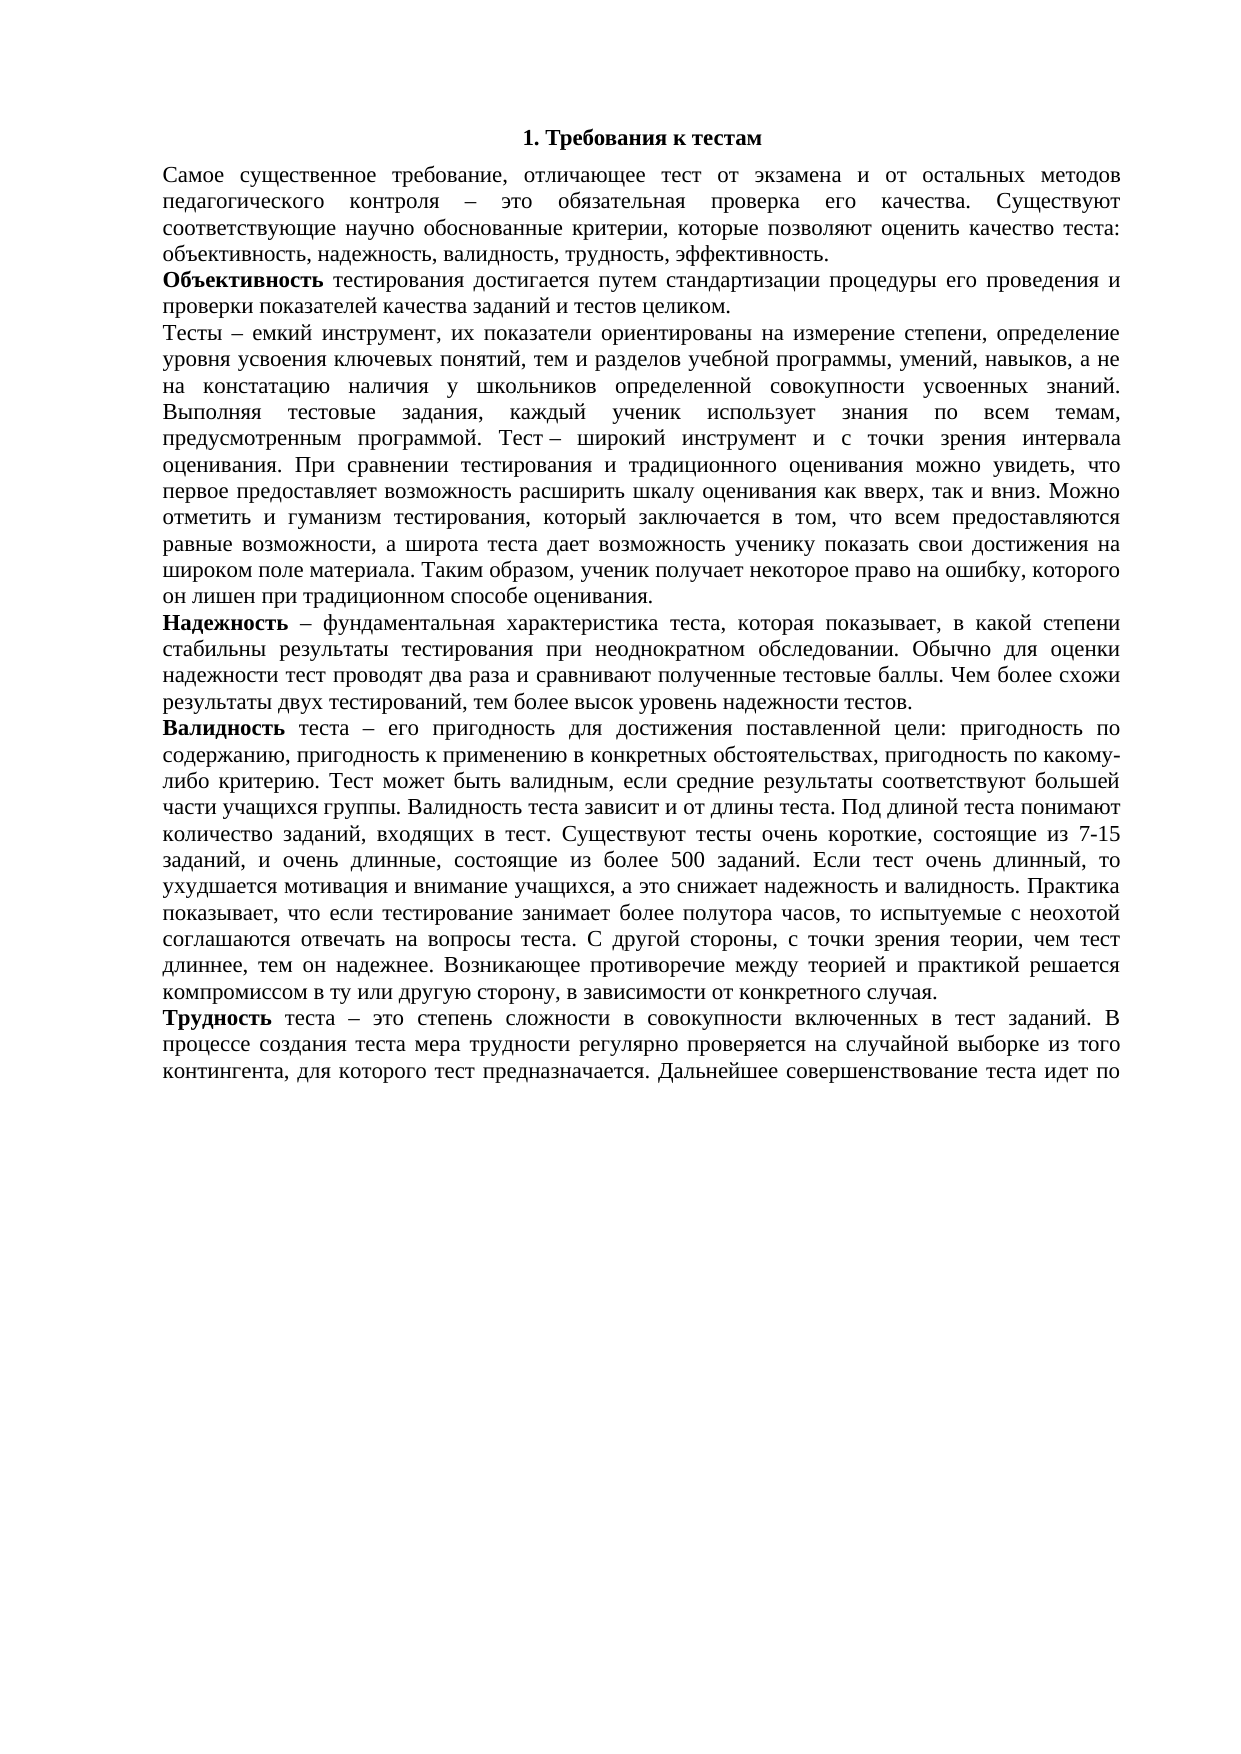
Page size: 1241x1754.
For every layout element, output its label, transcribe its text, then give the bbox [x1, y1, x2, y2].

text Самое существенное требование, отличающее тест от экзамена и от остальных методов педагогического контроля – это обязательная проверка его качества. Существуют соответствующие научно обоснованные критерии, которые позволяют оценить качество теста: объективность, надежность, валидность, трудность, эффективность. [162, 161, 1122, 266]
text Трудность теста – это степень сложности в совокупности включенных в тест заданий. В процессе создания теста мера трудности регулярно проверяется на случайной выборке из того контингента, для которого тест предназначается. Дальнейшее совершенствование теста идет по пути замены ряда заданий, ответы на которые нарушают нормальность распределения. Трудность заданий влияет на надежность и валидность. Если тест очень трудный, то учащиеся чаще вынуждены догадываться – какой ответ правильный, но чем чаще они прибегают к догадке, тем больше распределение результатов теста приближается к случайному распределению. Поэтому пригодность теста для оценки знаний всей массы учащихся будет ниже, чем труднее тест. Такое же влияние на надежность оказывает легкий тест, в котором учащиеся редко догадываются, их ответы устойчивы, но меду ними нет различий. [162, 1004, 1122, 1083]
text Тесты – емкий инструмент, их показатели ориентированы на измерение степени, определение уровня усвоения ключевых понятий, тем и разделов учебной программы, умений, навыков, а не на констатацию наличия у школьников определенной совокупности усвоенных знаний. Выполняя тестовые задания, каждый ученик использует знания по всем темам, предусмотренным программой. Тест – широкий инструмент и с точки зрения интервала оценивания. При сравнении тестирования и традиционного оценивания можно увидеть, что первое предоставляет возможность расширить шкалу оценивания как вверх, так и вниз. Можно отметить и гуманизм тестирования, который заключается в том, что всем предоставляются равные возможности, а широта теста дает возможность ученику показать свои достижения на широком поле материала. Таким образом, ученик получает некоторое право на ошибку, которого он лишен при традиционном способе оценивания. [162, 319, 1122, 609]
subtitle 1. Требования к тестам [162, 124, 1122, 151]
text Объективность тестирования достигается путем стандартизации процедуры его проведения и проверки показателей качества заданий и тестов целиком. [162, 266, 1122, 319]
text Надежность – фундаментальная характеристика теста, которая показывает, в какой степени стабильны результаты тестирования при неоднократном обследовании. Обычно для оценки надежности тест проводят два раза и сравнивают полученные тестовые баллы. Чем более схожи результаты двух тестирований, тем более высок уровень надежности тестов. [162, 609, 1122, 714]
text Валидность теста – его пригодность для достижения поставленной цели: пригодность по содержанию, пригодность к применению в конкретных обстоятельствах, пригодность по какому-либо критерию. Тест может быть валидным, если средние результаты соответствуют большей части учащихся группы. Валидность теста зависит и от длины теста. Под длиной теста понимают количество заданий, входящих в тест. Существуют тесты очень короткие, состоящие из 7-15 заданий, и очень длинные, состоящие из более 500 заданий. Если тест очень длинный, то ухудшается мотивация и внимание учащихся, а это снижает надежность и валидность. Практика показывает, что если тестирование занимает более полутора часов, то испытуемые с неохотой соглашаются отвечать на вопросы теста. С другой стороны, с точки зрения теории, чем тест длиннее, тем он надежнее. Возникающее противоречие между теорией и практикой решается компромиссом в ту или другую сторону, в зависимости от конкретного случая. [162, 714, 1122, 1004]
